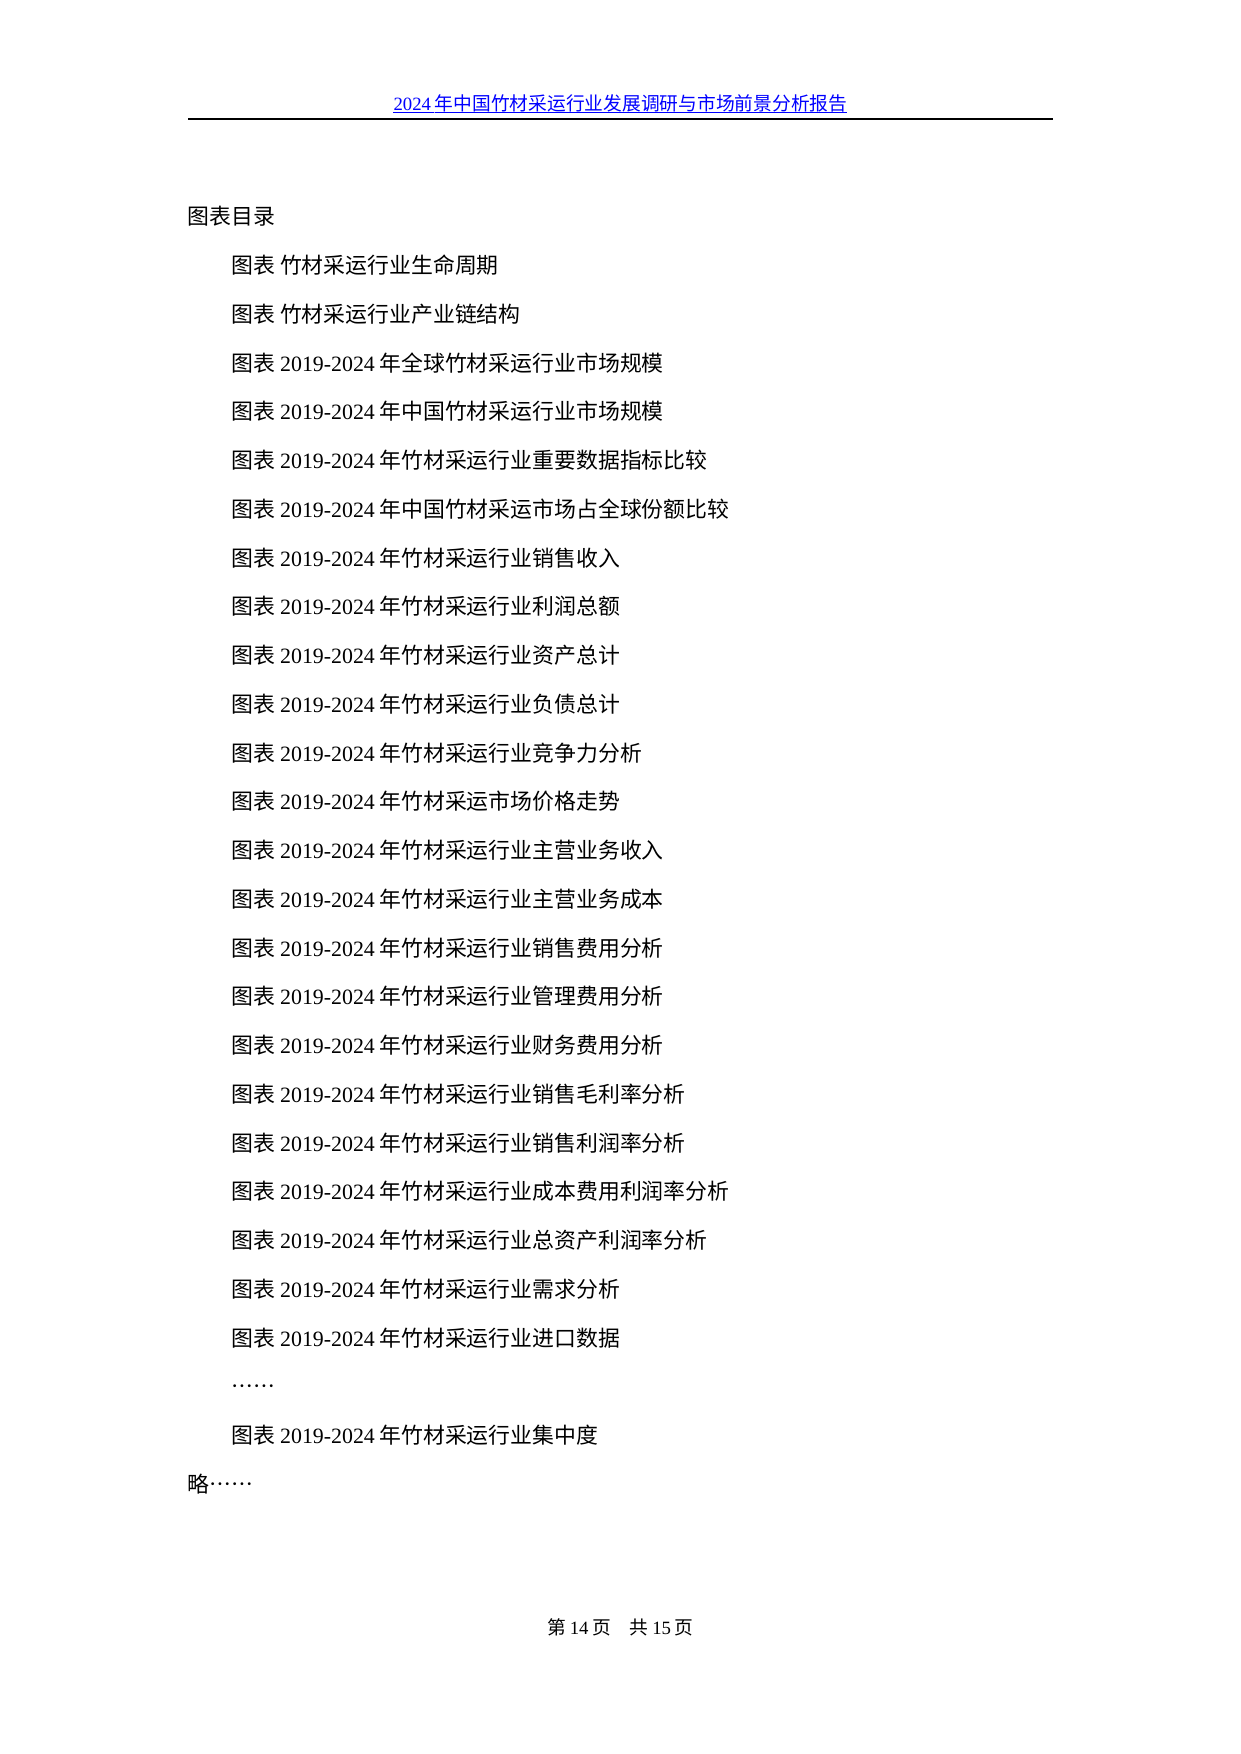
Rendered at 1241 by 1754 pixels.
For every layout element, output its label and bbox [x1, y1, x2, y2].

text [187, 150, 1053, 1499]
